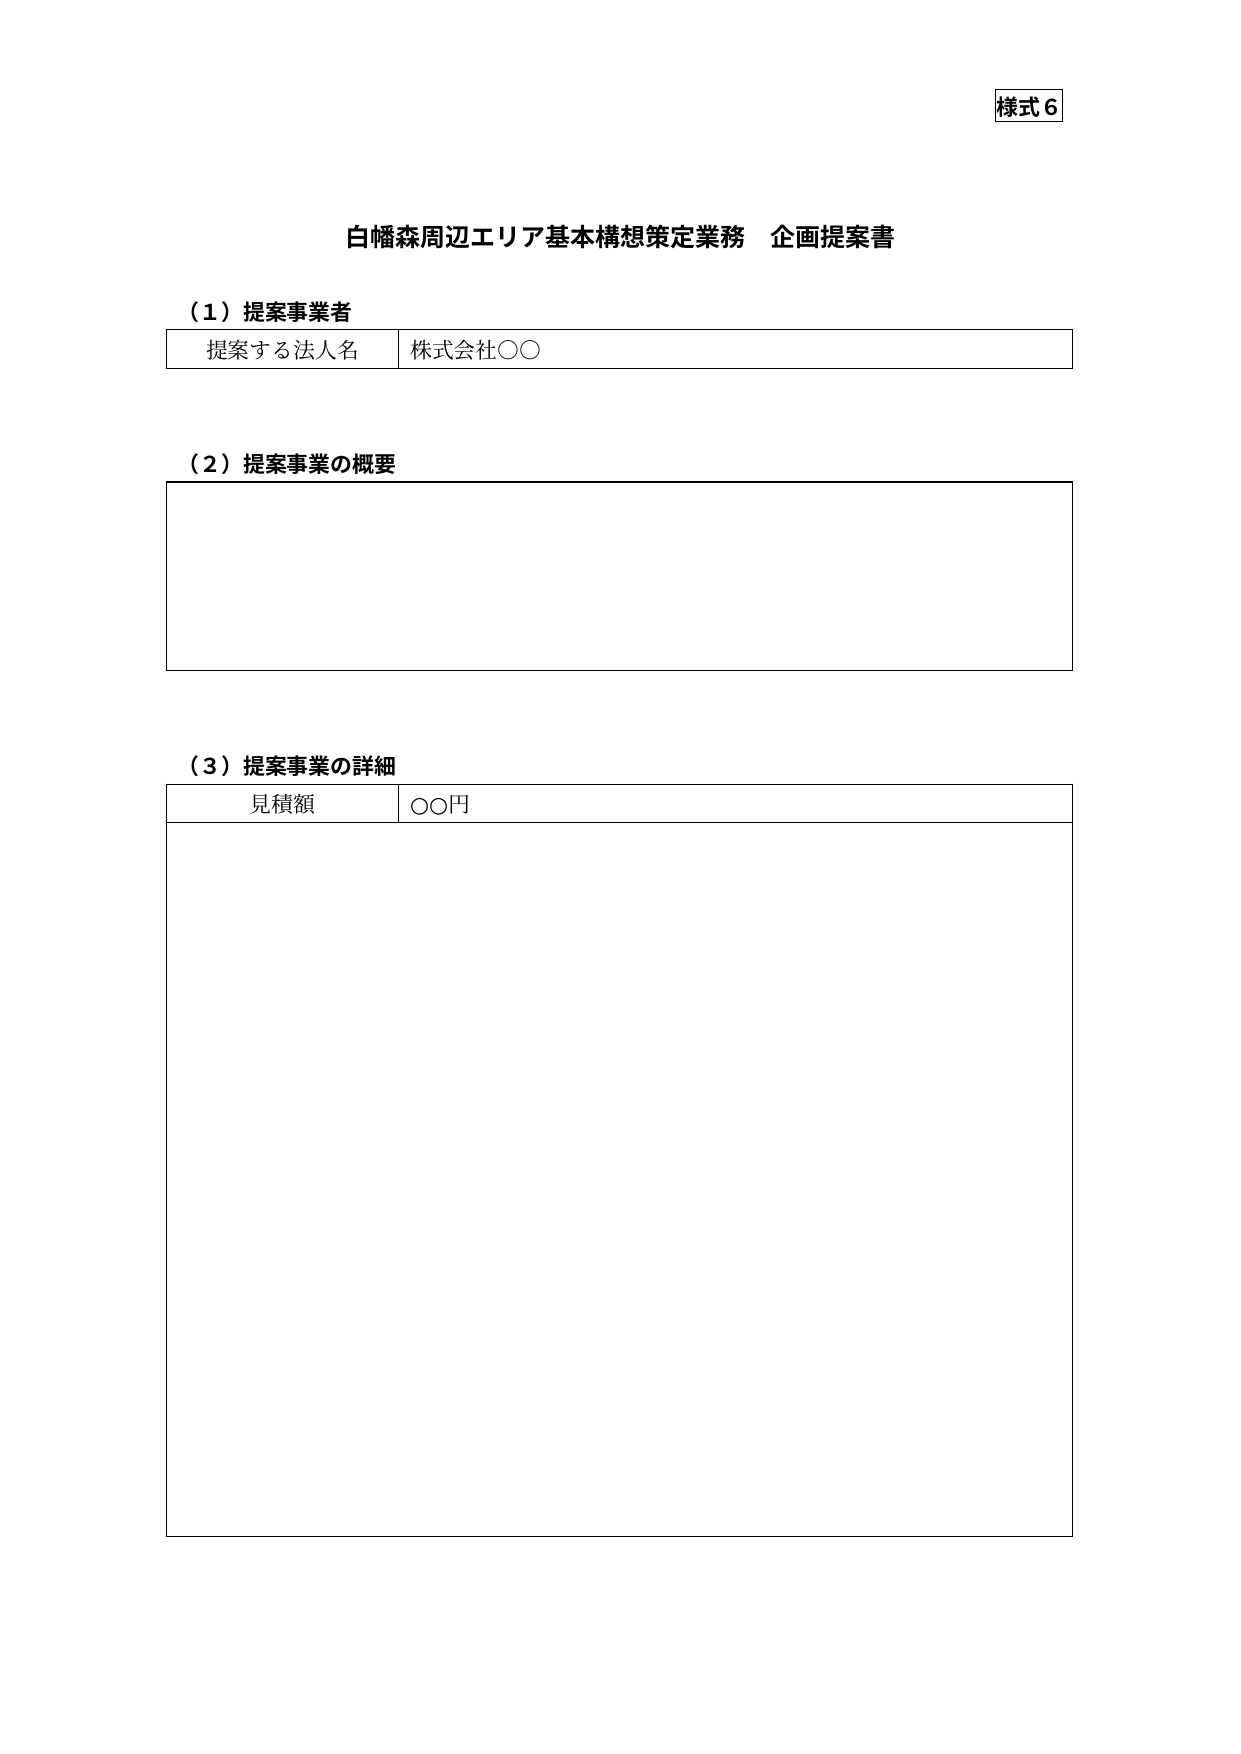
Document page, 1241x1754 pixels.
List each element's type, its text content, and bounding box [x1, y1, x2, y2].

table_header 見積額 [167, 785, 398, 822]
text （２）提案事業の概要 [177, 444, 1063, 481]
table_header ○○円 [399, 785, 1072, 822]
table_cell [167, 823, 1072, 1536]
table_header [167, 483, 1072, 670]
text 白幡森周辺エリア基本構想策定業務 企画提案書 [177, 217, 1063, 254]
text （３）提案事業の詳細 [177, 746, 1063, 783]
text （１）提案事業者 [177, 292, 1063, 329]
table_header 株式会社○○ [399, 330, 1072, 368]
table_header 提案する法人名 [167, 330, 398, 368]
